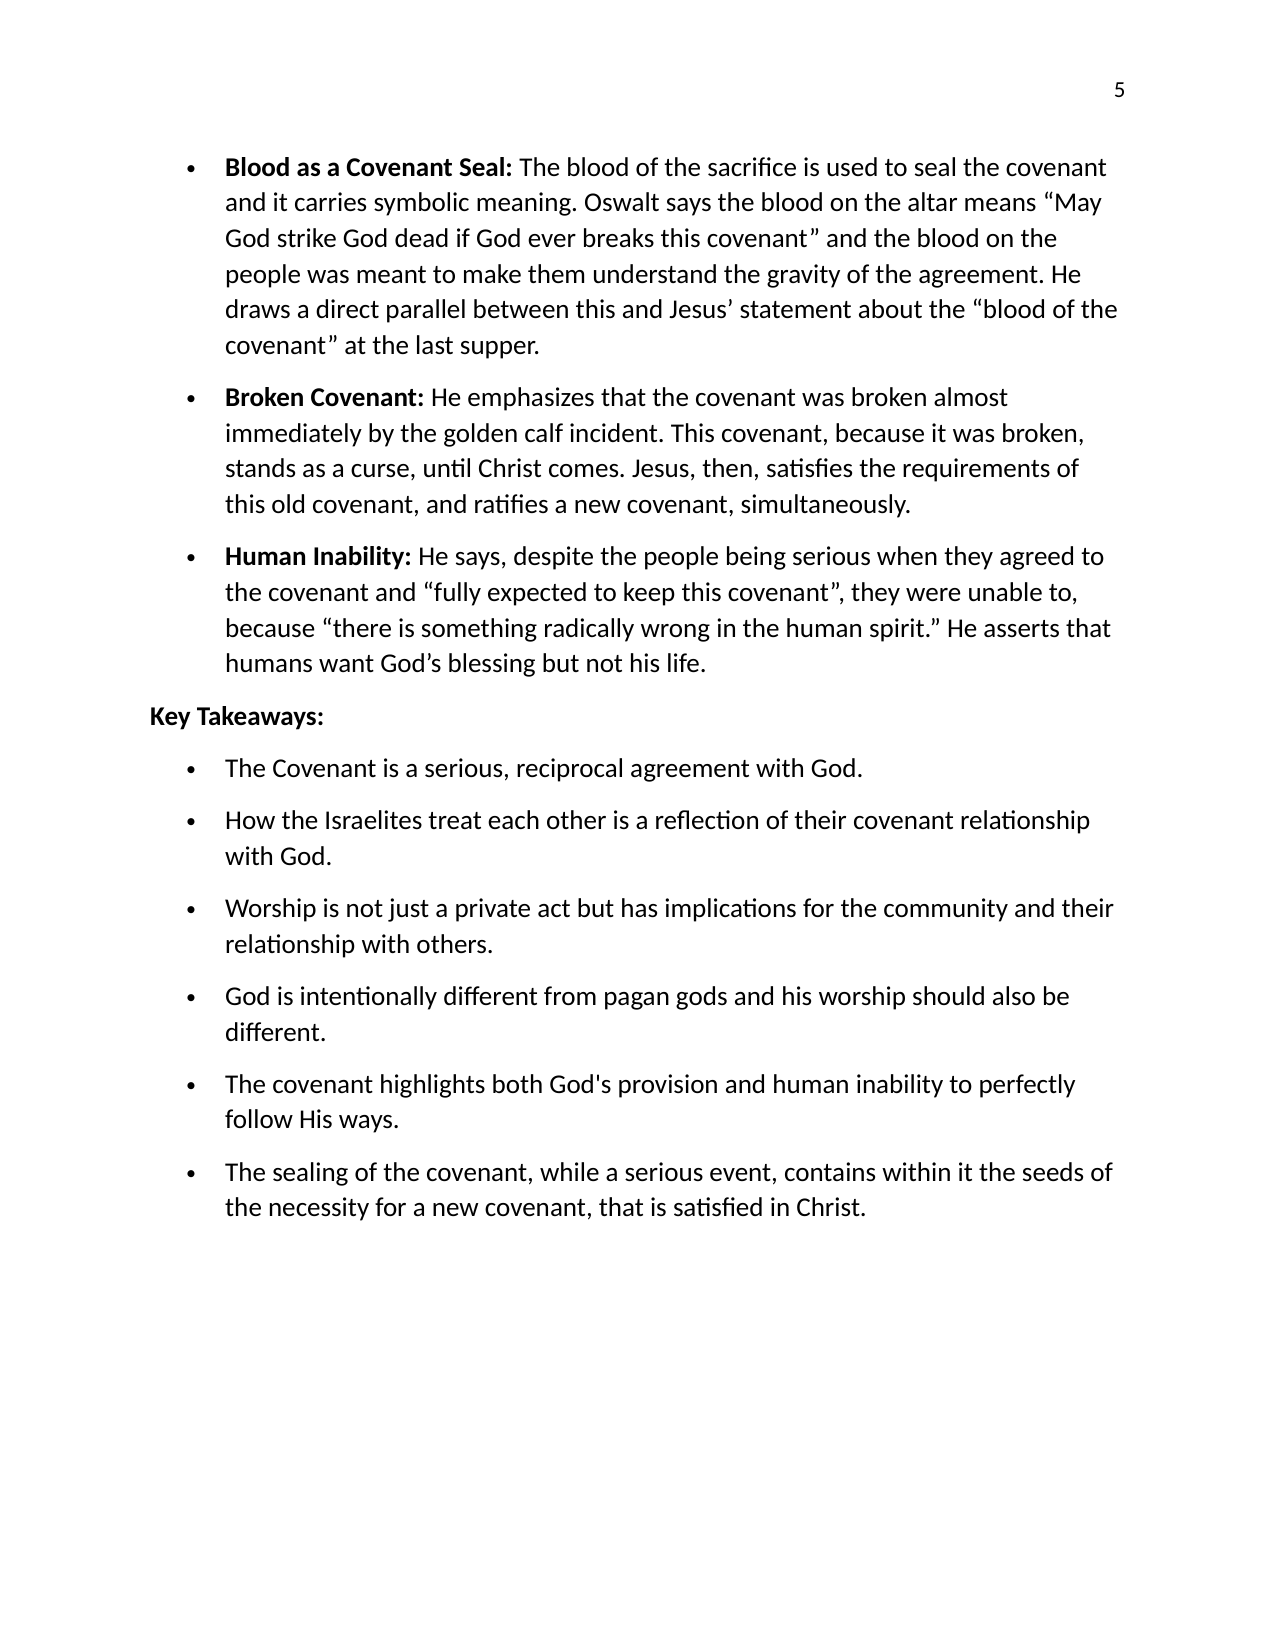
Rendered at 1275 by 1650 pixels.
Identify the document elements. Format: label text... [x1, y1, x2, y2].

list Blood as a Covenant Seal: The blood of the sacrifice is used to seal the covenant and it carries symbolic meaning. Oswalt says the blood on the altar means “May God strike God dead if God ever breaks this covenant” and the blood on the people was meant to make them understand the gravity of the agreement. He draws a direct parallel between this and Jesus’ statement about the “blood of the covenant” at the last supper. [187, 150, 1125, 361]
list Human Inability: He says, despite the people being serious when they agreed to the covenant and “fully expected to keep this covenant”, they were unable to, because “there is something radically wrong in the human spirit.” He asserts that humans want God’s blessing but not his life. [187, 539, 1125, 679]
list The Covenant is a serious, reciprocal agreement with God. [187, 751, 1125, 784]
text Key Takeaways: [150, 699, 1125, 732]
list Broken Covenant: He emphasizes that the covenant was broken almost immediately by the golden calf incident. This covenant, because it was broken, stands as a curse, until Christ comes. Jesus, then, satisfies the requirements of this old covenant, and ratifies a new covenant, simultaneously. [187, 380, 1125, 520]
list The covenant highlights both God's provision and human inability to perfectly follow His ways. [187, 1067, 1125, 1136]
list The sealing of the covenant, while a serious event, contains within it the seeds of the necessity for a new covenant, that is satisfied in Christ. [187, 1155, 1125, 1224]
list God is intentionally different from pagan gods and his worship should also be different. [187, 979, 1125, 1048]
list Worship is not just a private act but has implications for the community and their relationship with others. [187, 891, 1125, 960]
list How the Israelites treat each other is a reflection of their covenant relationship with God. [187, 803, 1125, 872]
